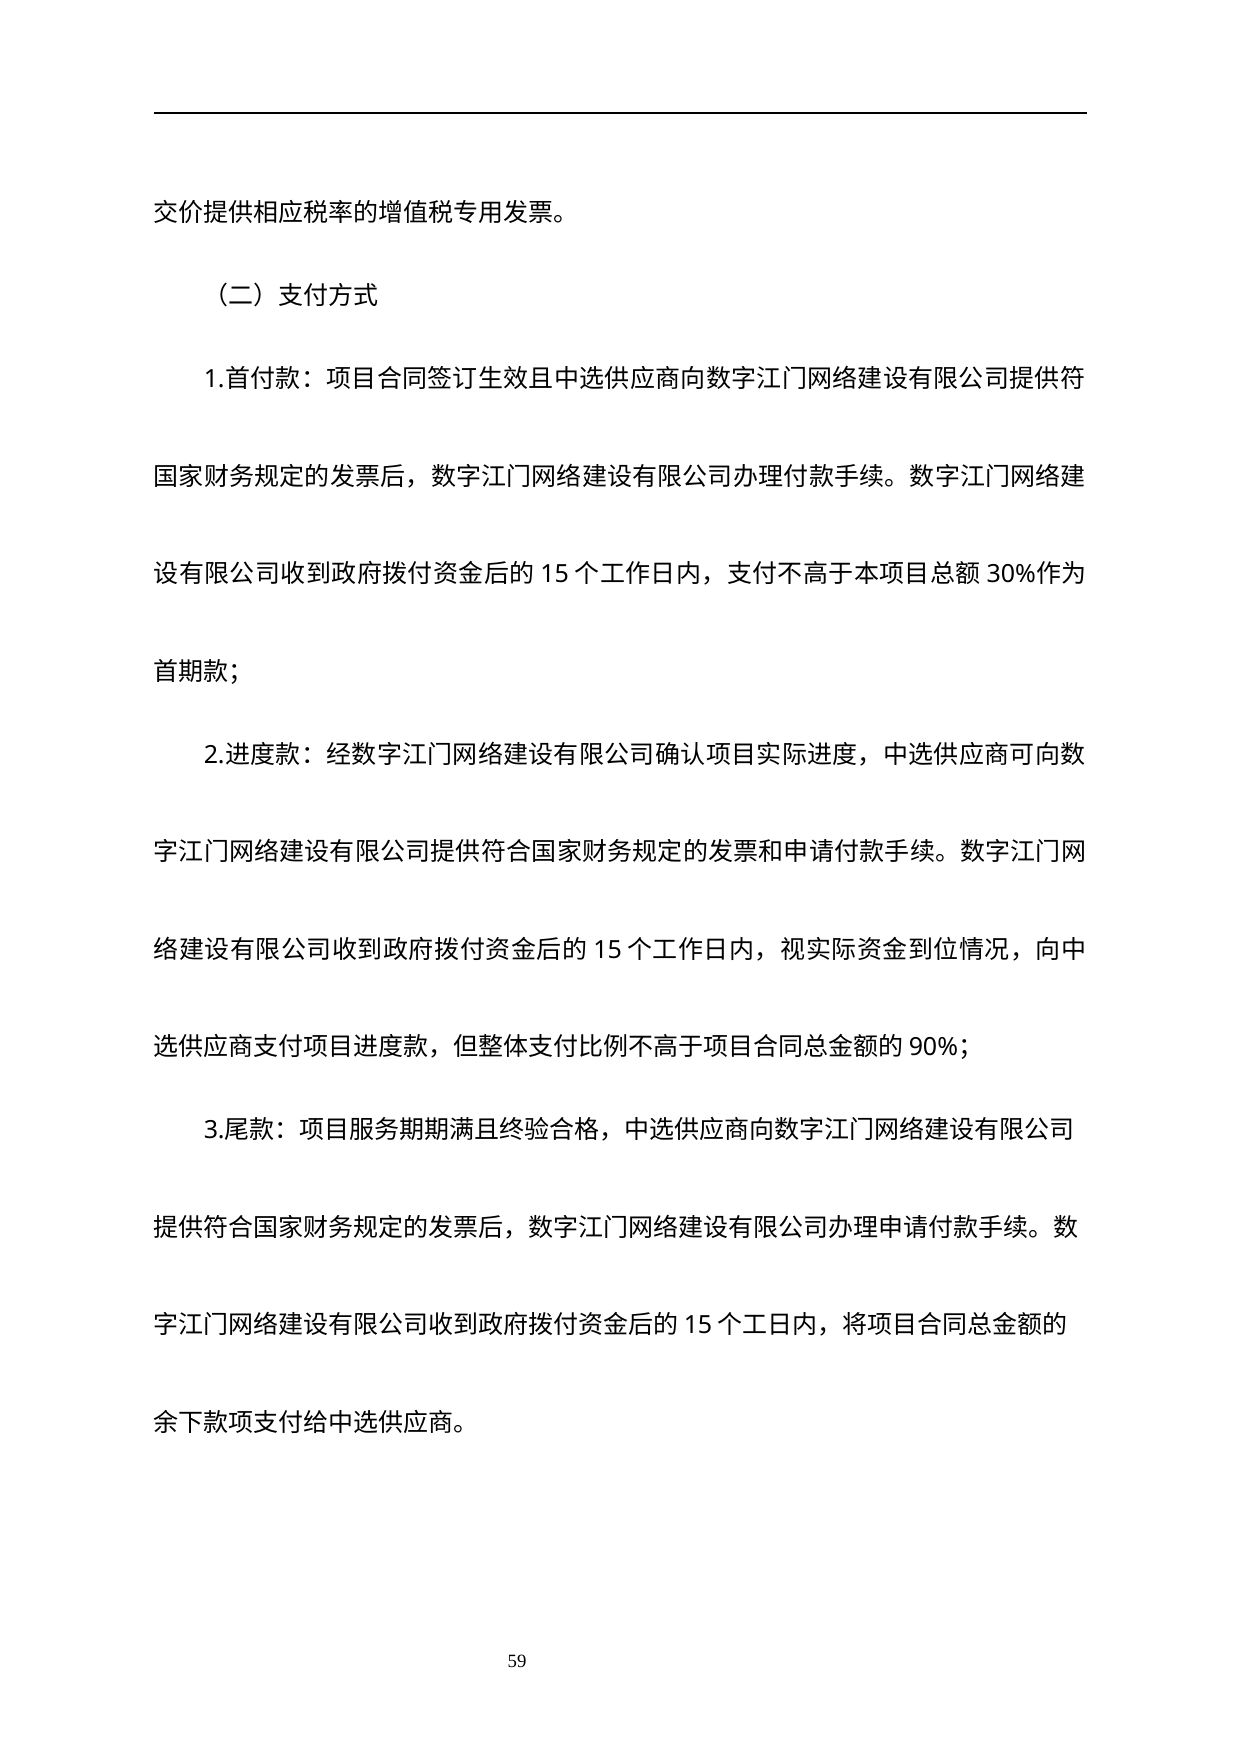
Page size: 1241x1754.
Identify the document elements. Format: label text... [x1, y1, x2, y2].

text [153, 178, 1087, 243]
text 3.尾款：项目服务期期满且终验合格，中选供应商向数字江门网络建设有限公司提供符合国家财务规定的发票后，数字江门网络建设有限公司办理申请付款手续。数字江门网络建设有限公司收到政府拨付资金后的15个工日内，将项目合同总金额的余下款项支付给中选供应商。 [153, 1095, 1087, 1453]
text 1.首付款：项目合同签订生效且中选供应商向数字江门网络建设有限公司提供符国家财务规定的发票后，数字江门网络建设有限公司办理付款手续。数字江门网络建设有限公司收到政府拨付资金后的15个工作日内，支付不高于本项目总额30%作为首期款； [153, 344, 1087, 702]
text （二）支付方式 [153, 261, 1087, 326]
text 2.进度款：经数字江门网络建设有限公司确认项目实际进度，中选供应商可向数字江门网络建设有限公司提供符合国家财务规定的发票和申请付款手续。数字江门网络建设有限公司收到政府拨付资金后的15个工作日内，视实际资金到位情况，向中选供应商支付项目进度款，但整体支付比例不高于项目合同总金额的90%； [153, 720, 1087, 1077]
